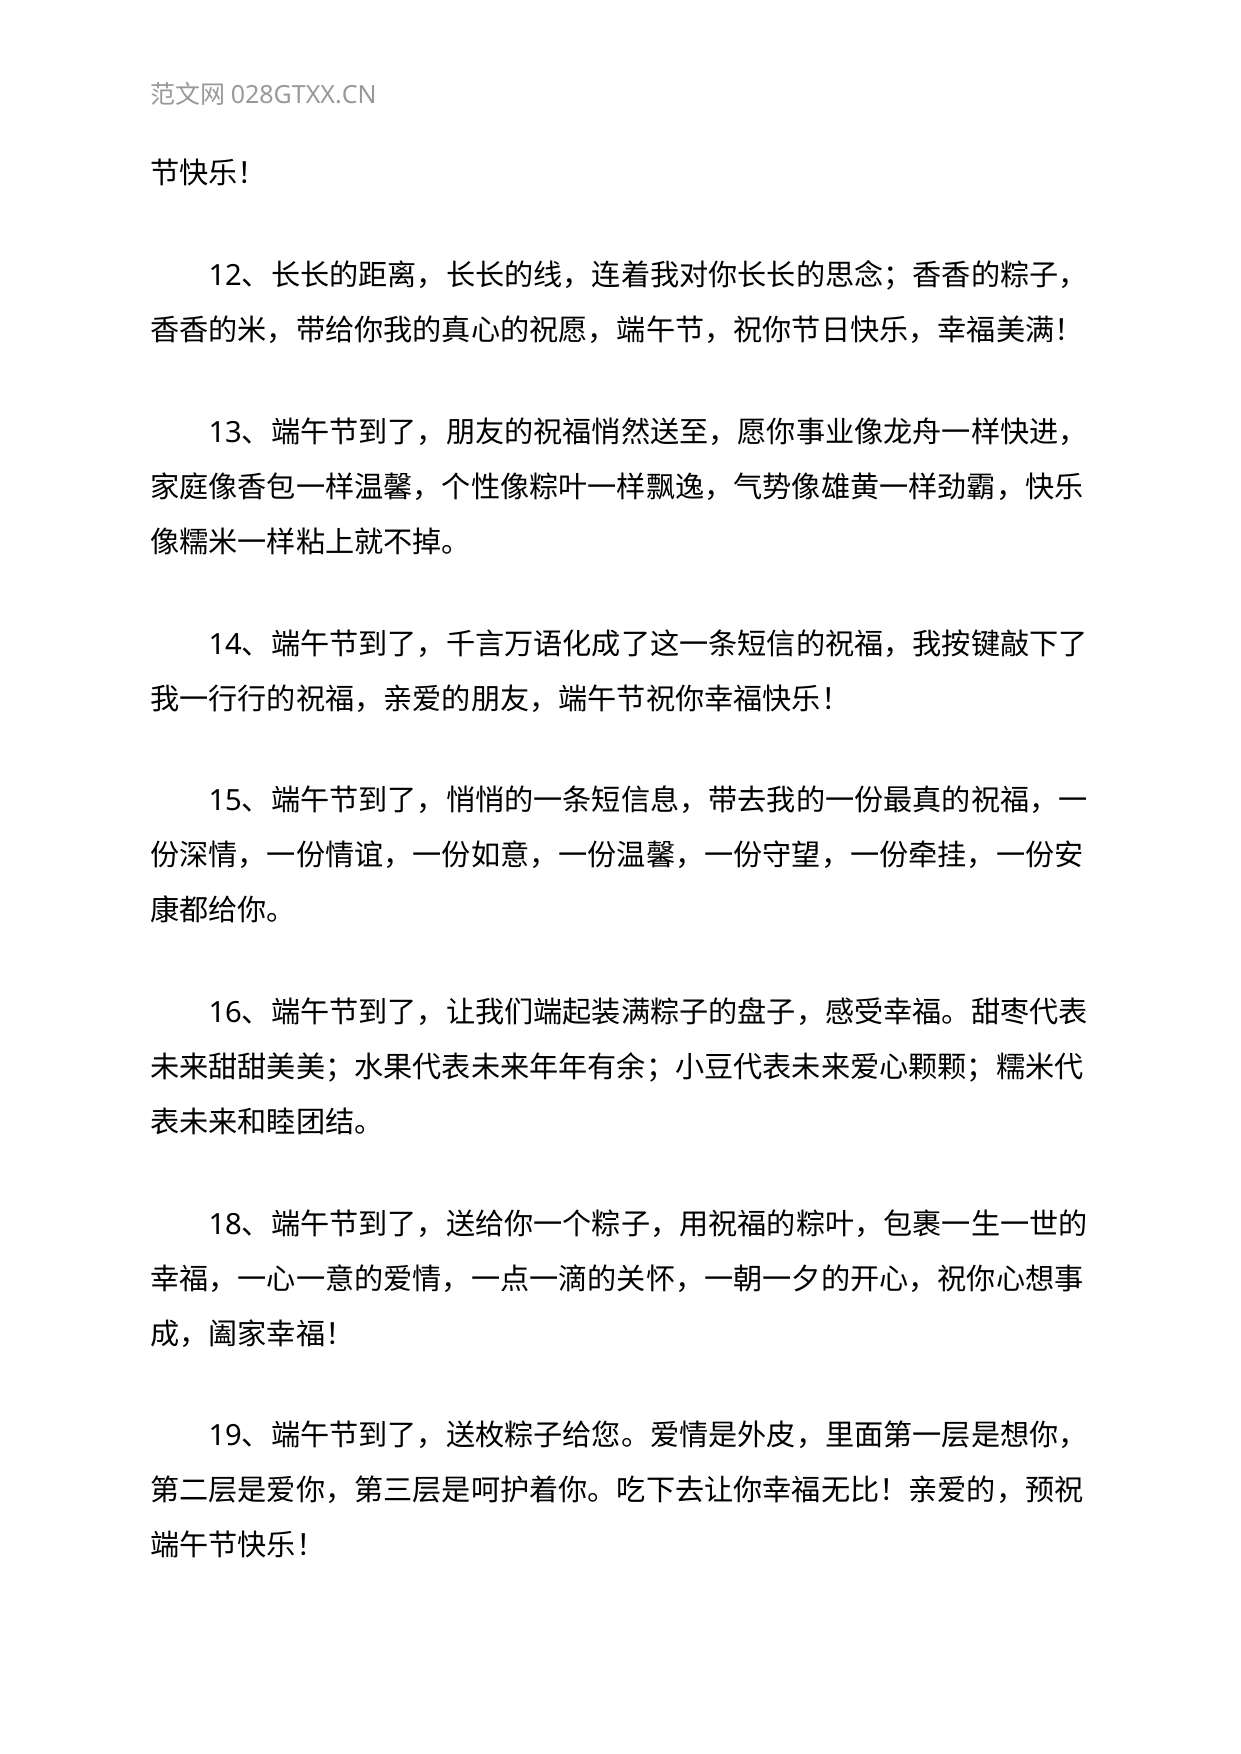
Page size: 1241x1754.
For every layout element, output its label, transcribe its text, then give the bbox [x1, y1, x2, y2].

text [150, 150, 1090, 192]
text 16、端午节到了，让我们端起装满粽子的盘子，感受幸福。甜枣代表未来甜甜美美；水果代表未来年年有余；小豆代表未来爱心颗颗；糯米代表未来和睦团结。 [150, 989, 1090, 1141]
text 19、端午节到了，送枚粽子给您。爱情是外皮，里面第一层是想你，第二层是爱你，第三层是呵护着你。吃下去让你幸福无比！亲爱的，预祝端午节快乐！ [150, 1412, 1090, 1564]
text 18、端午节到了，送给你一个粽子，用祝福的粽叶，包裹一生一世的幸福，一心一意的爱情，一点一滴的关怀，一朝一夕的开心，祝你心想事成，阖家幸福！ [150, 1200, 1090, 1352]
text 14、端午节到了，千言万语化成了这一条短信的祝福，我按键敲下了我一行行的祝福，亲爱的朋友，端午节祝你幸福快乐！ [150, 620, 1090, 717]
text 15、端午节到了，悄悄的一条短信息，带去我的一份最真的祝福，一份深情，一份情谊，一份如意，一份温馨，一份守望，一份牵挂，一份安康都给你。 [150, 777, 1090, 929]
text 13、端午节到了，朋友的祝福悄然送至，愿你事业像龙舟一样快进，家庭像香包一样温馨，个性像粽叶一样飘逸，气势像雄黄一样劲霸，快乐像糯米一样粘上就不掉。 [150, 408, 1090, 561]
text 12、长长的距离，长长的线，连着我对你长长的思念；香香的粽子，香香的米，带给你我的真心的祝愿，端午节，祝你节日快乐，幸福美满！ [150, 252, 1090, 349]
